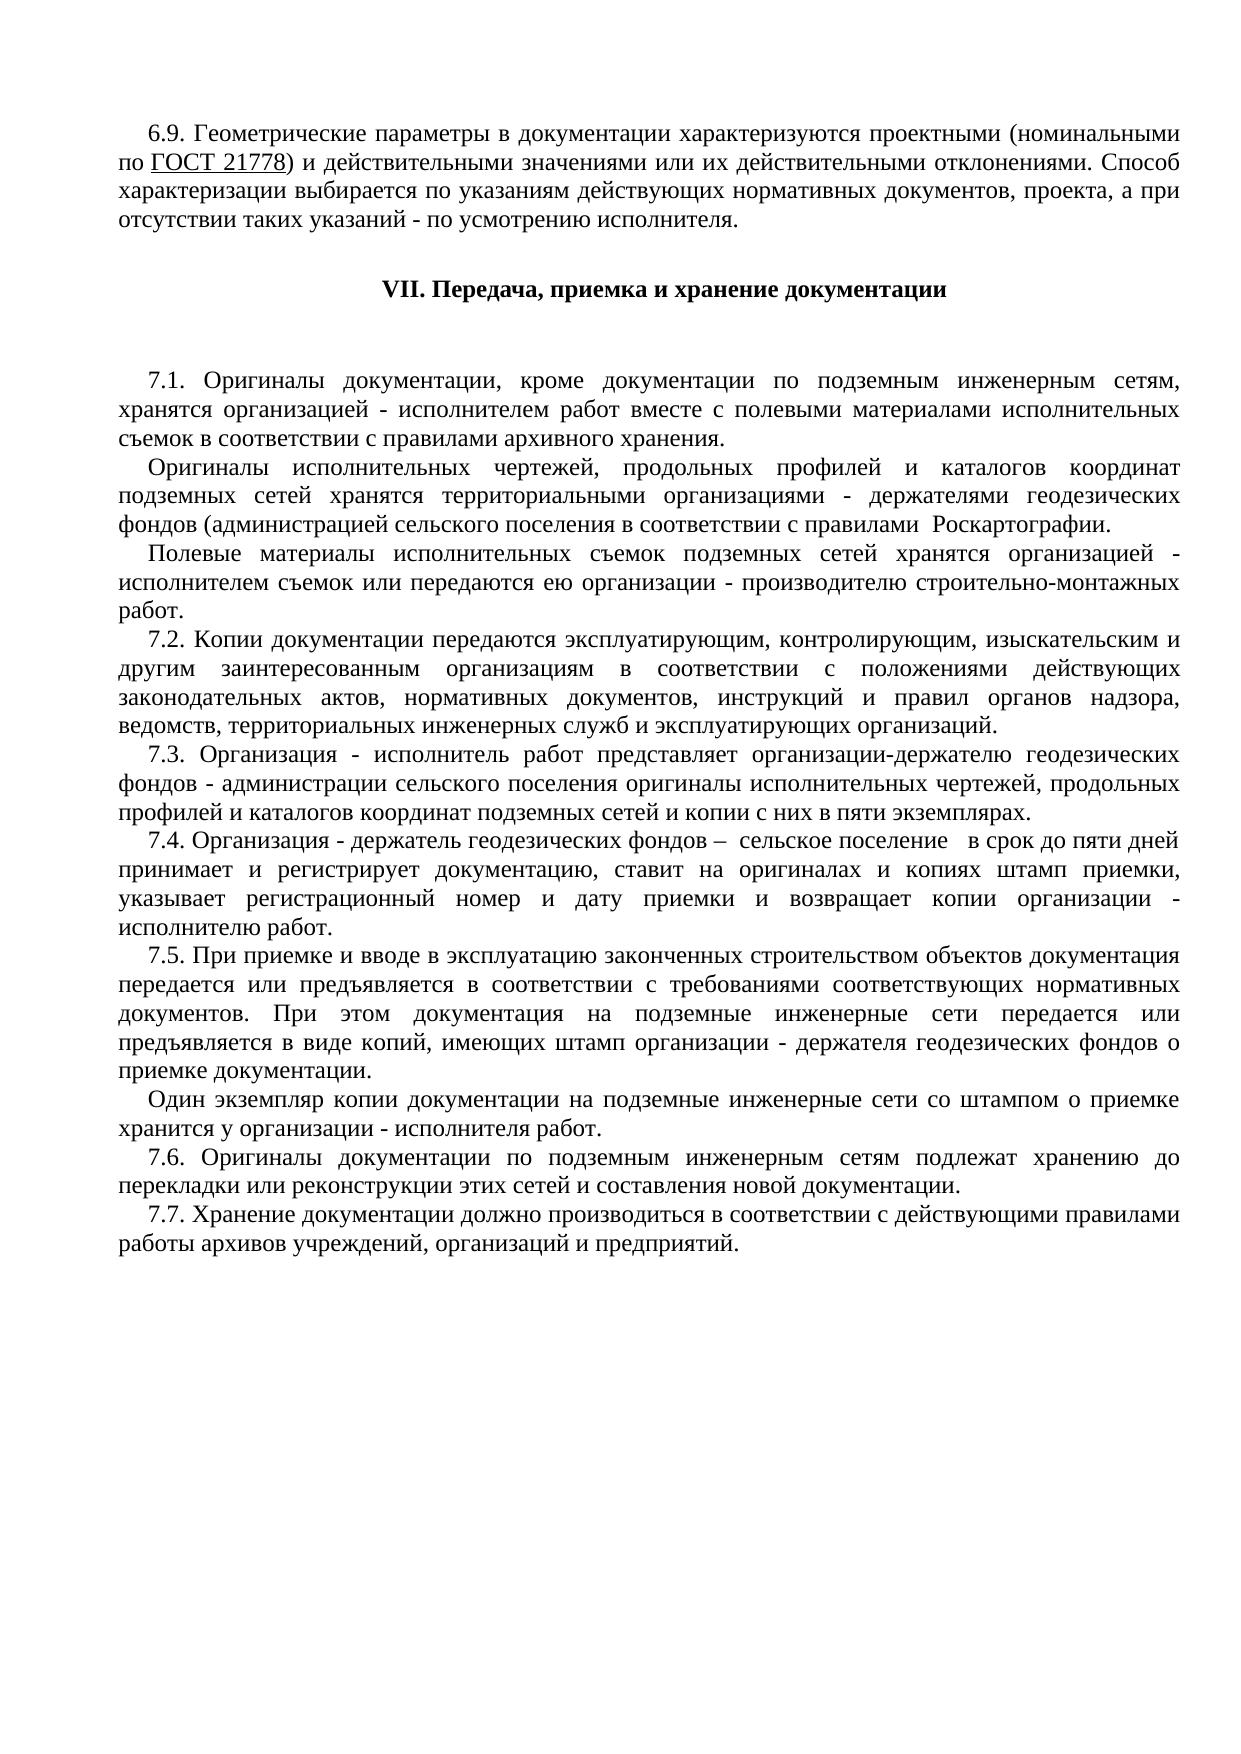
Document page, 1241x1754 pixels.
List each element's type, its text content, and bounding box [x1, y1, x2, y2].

text 7.2. Копии документации передаются эксплуатирующим, контролирующим, изыскательским и другим заинтересованным организациям в соответствии с положениями действующих законодательных актов, нормативных документов, инструкций и правил органов надзора, ведомств, территориальных инженерных служб и эксплуатирующих организаций. [118, 624, 1181, 739]
text 7.7. Хранение документации должно производиться в соответствии с действующими правилами работы архивов учреждений, организаций и предприятий. [118, 1199, 1181, 1257]
text Один экземпляр копии документации на подземные инженерные сети со штампом о приемке хранится у организации - исполнителя работ. [118, 1084, 1181, 1142]
text VII. Передача, приемка и хранение документации [148, 274, 1181, 303]
text Оригиналы исполнительных чертежей, продольных профилей и каталогов координат подземных сетей хранятся территориальными организациями - держателями геодезических фондов (администрацией сельского поселения в соответствии с правилами Роскартографии. [118, 452, 1181, 538]
text 7.5. При приемке и вводе в эксплуатацию законченных строительством объектов документация передается или предъявляется в соответствии с требованиями соответствующих нормативных документов. При этом документация на подземные инженерные сети передается или предъявляется в виде копий, имеющих штамп организации - держателя геодезических фондов о приемке документации. [118, 940, 1181, 1084]
text Полевые материалы исполнительных съемок подземных сетей хранятся организацией - исполнителем съемок или передаются ею организации - производителю строительно-монтажных работ. [118, 538, 1181, 624]
text 6.9. Геометрические параметры в документации характеризуются проектными (номинальными по ГОСТ 21778) и действительными значениями или их действительными отклонениями. Способ характеризации выбирается по указаниям действующих нормативных документов, проекта, а при отсутствии таких указаний - по усмотрению исполнителя. [118, 118, 1181, 233]
text 7.6. Оригиналы документации по подземным инженерным сетям подлежат хранению до перекладки или реконструкции этих сетей и составления новой документации. [118, 1142, 1181, 1199]
text 7.3. Организация - исполнитель работ представляет организации-держателю геодезических фондов - администрации сельского поселения оригиналы исполнительных чертежей, продольных профилей и каталогов координат подземных сетей и копии с них в пяти экземплярах. [118, 739, 1181, 825]
text 7.1. Оригиналы документации, кроме документации по подземным инженерным сетям, хранятся организацией - исполнителем работ вместе с полевыми материалами исполнительных съемок в соответствии с правилами архивного хранения. [118, 365, 1181, 452]
text 7.4. Организация - держатель геодезических фондов – сельское поселение в срок до пяти дней принимает и регистрирует документацию, ставит на оригиналах и копиях штамп приемки, указывает регистрационный номер и дату приемки и возвращает копии организации - исполнителю работ. [118, 825, 1181, 940]
